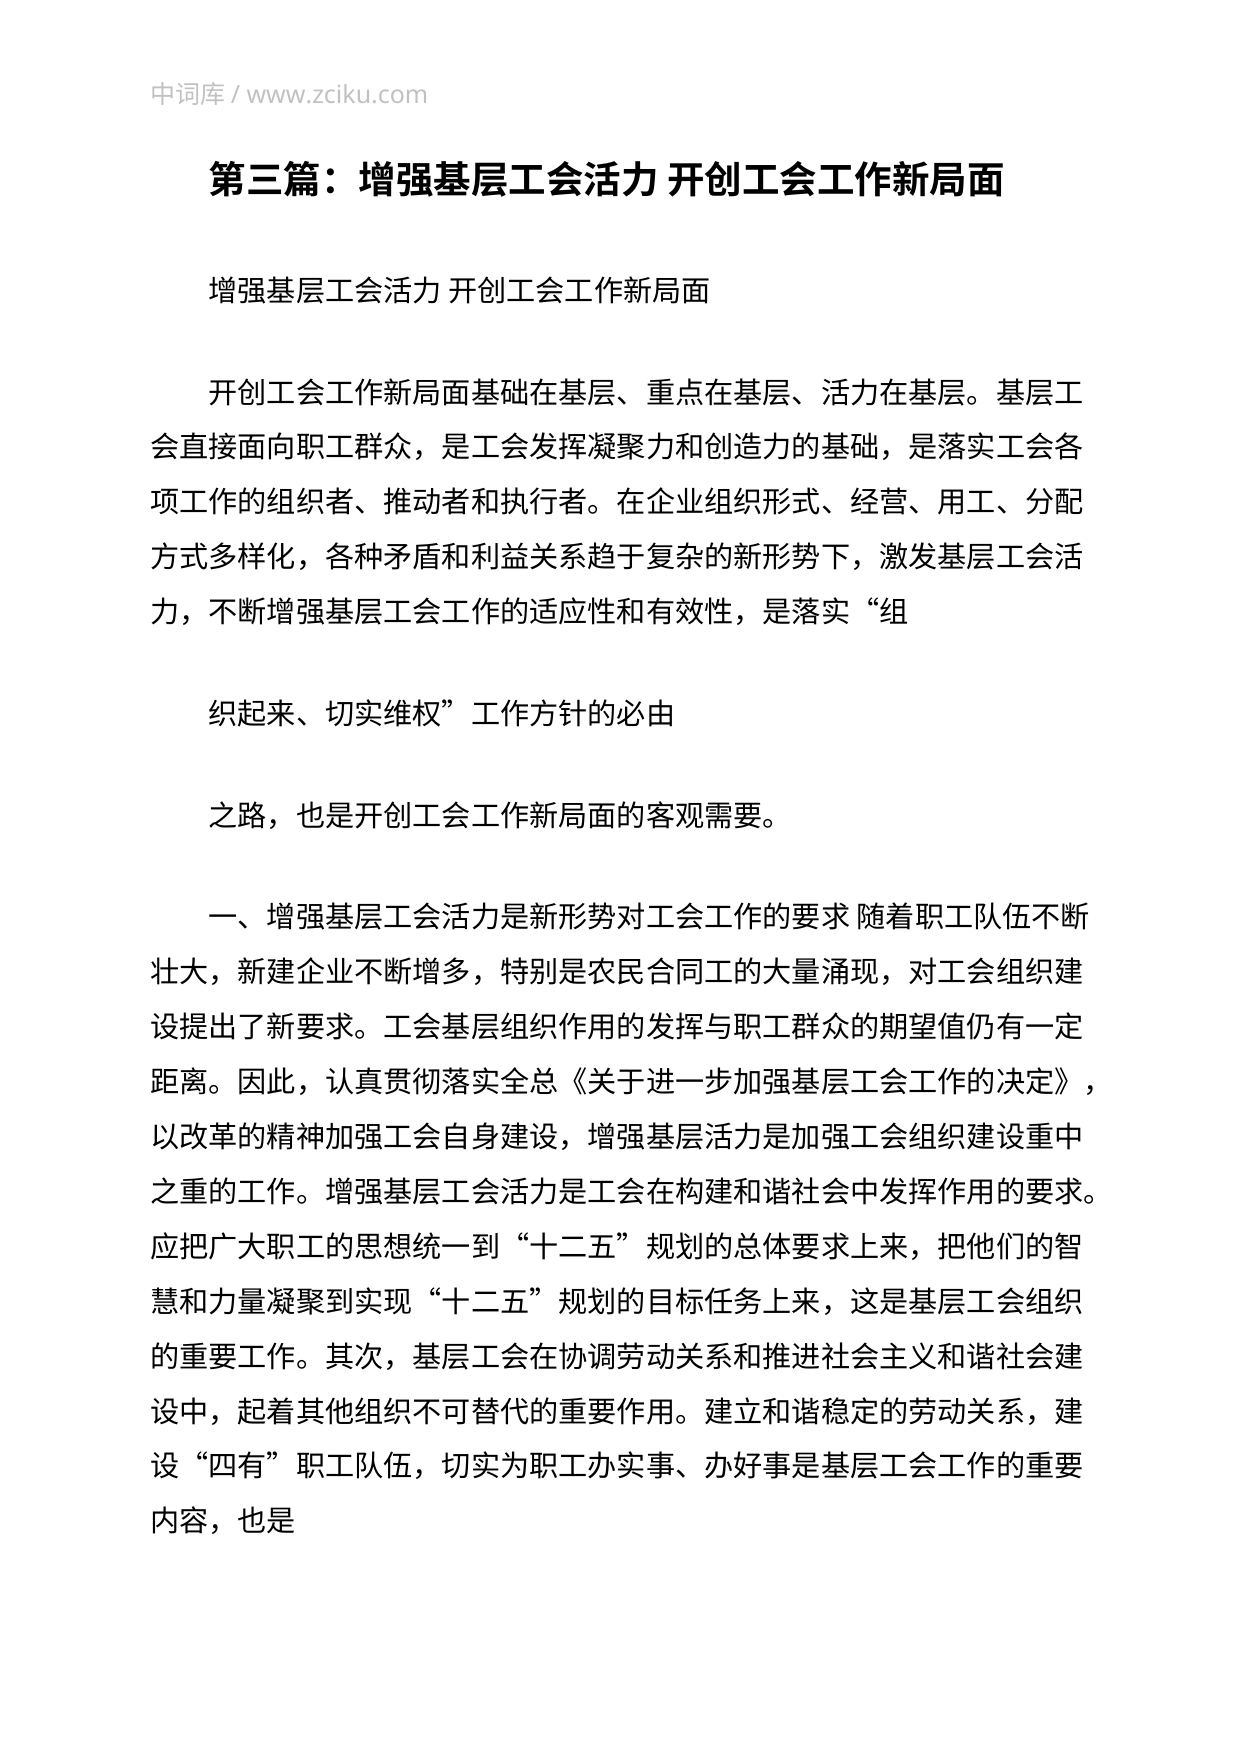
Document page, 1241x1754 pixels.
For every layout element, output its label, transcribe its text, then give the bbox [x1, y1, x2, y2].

text 之路，也是开创工会工作新局面的客观需要。 [150, 792, 1090, 834]
text 开创工会工作新局面基础在基层、重点在基层、活力在基层。基层工会直接面向职工群众，是工会发挥凝聚力和创造力的基础，是落实工会各项工作的组织者、推动者和执行者。在企业组织形式、经营、用工、分配方式多样化，各种矛盾和利益关系趋于复杂的新形势下，激发基层工会活力，不断增强基层工会工作的适应性和有效性，是落实“组 [150, 369, 1090, 631]
text 织起来、切实维权”工作方针的必由 [150, 691, 1090, 733]
text 第三篇：增强基层工会活力 开创工会工作新局面 [150, 150, 1090, 204]
text 增强基层工会活力 开创工会工作新局面 [150, 267, 1090, 310]
text 一、增强基层工会活力是新形势对工会工作的要求 随着职工队伍不断壮大，新建企业不断增多，特别是农民合同工的大量涌现，对工会组织建设提出了新要求。工会基层组织作用的发挥与职工群众的期望值仍有一定距离。因此，认真贯彻落实全总《关于进一步加强基层工会工作的决定》，以改革的精神加强工会自身建设，增强基层活力是加强工会组织建设重中之重的工作。增强基层工会活力是工会在构建和谐社会中发挥作用的要求。应把广大职工的思想统一到“十二五”规划的总体要求上来，把他们的智慧和力量凝聚到实现“十二五”规划的目标任务上来，这是基层工会组织的重要工作。其次，基层工会在协调劳动关系和推进社会主义和谐社会建设中，起着其他组织不可替代的重要作用。建立和谐稳定的劳动关系，建设“四有”职工队伍，切实为职工办实事、办好事是基层工会工作的重要内容，也是 [150, 894, 1090, 1540]
